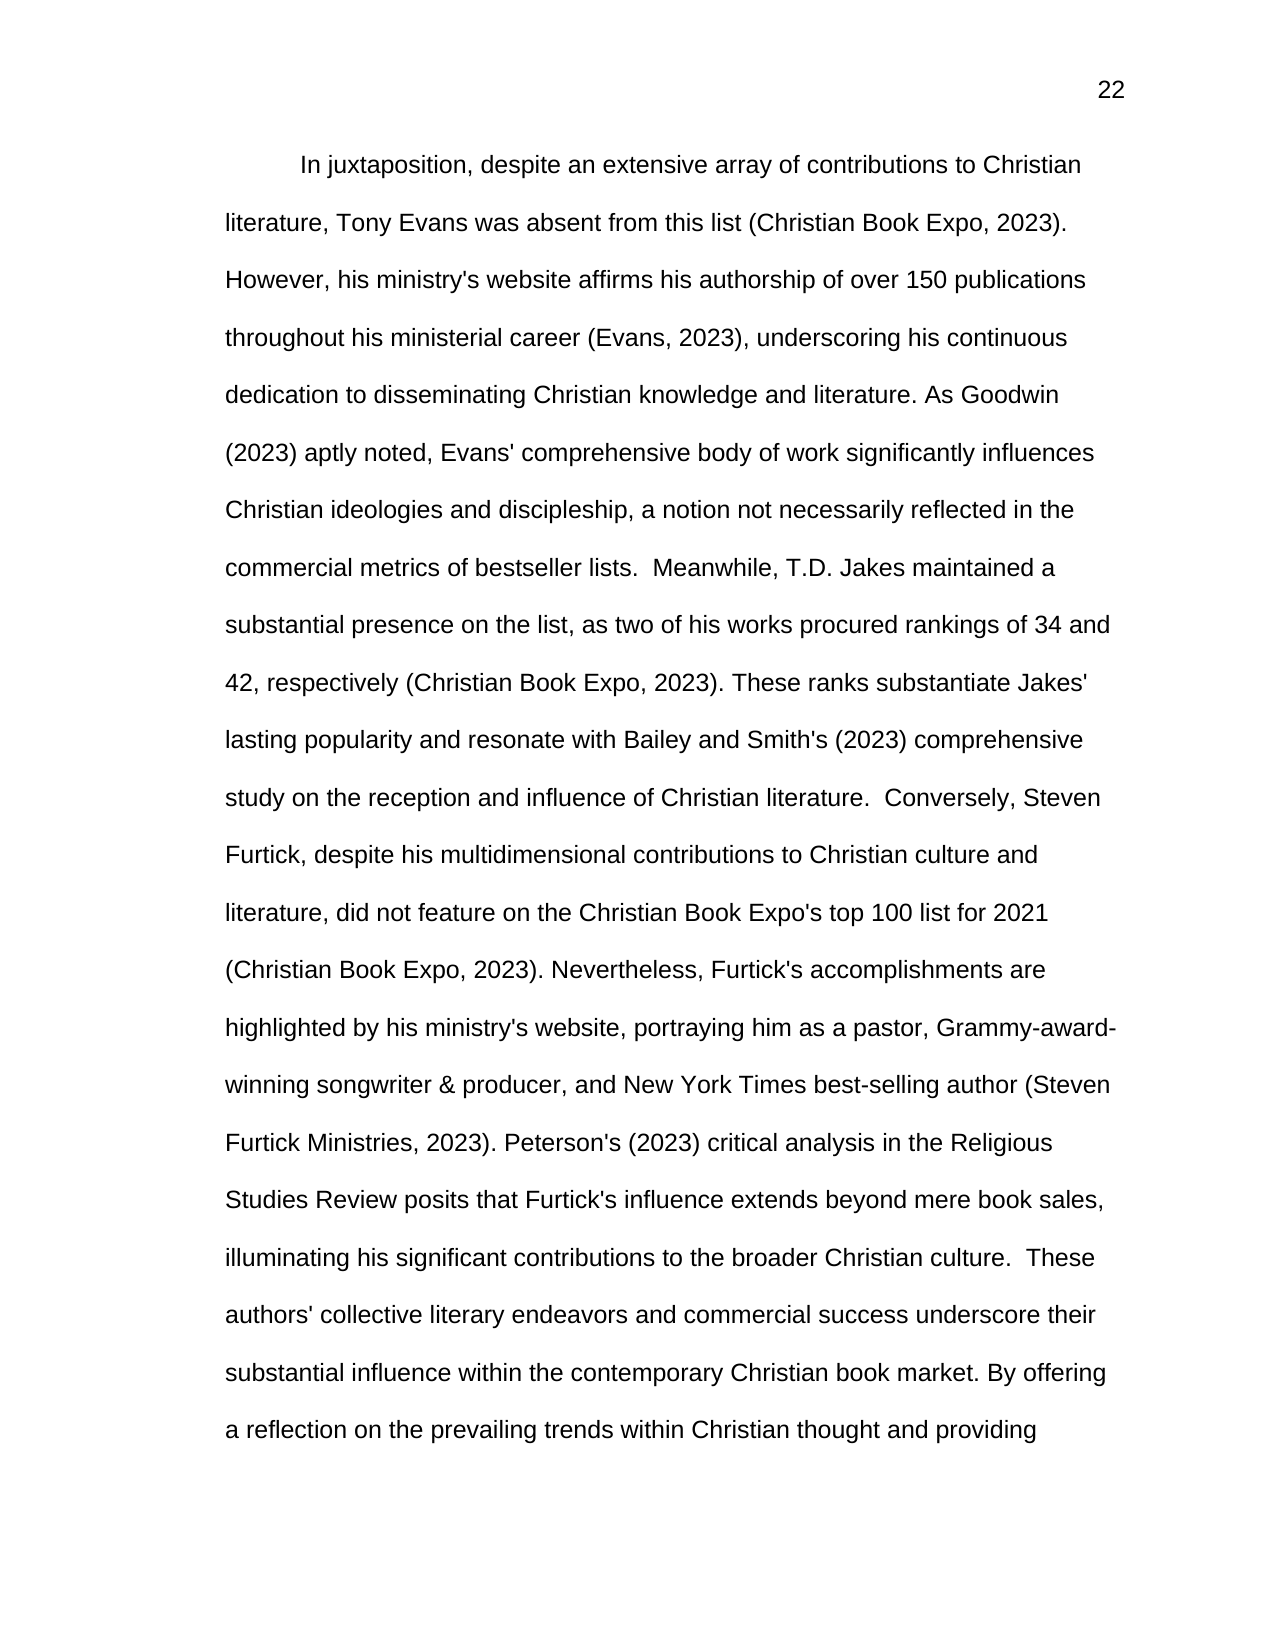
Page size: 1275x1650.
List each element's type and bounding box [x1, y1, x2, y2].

text [225, 150, 1125, 1444]
